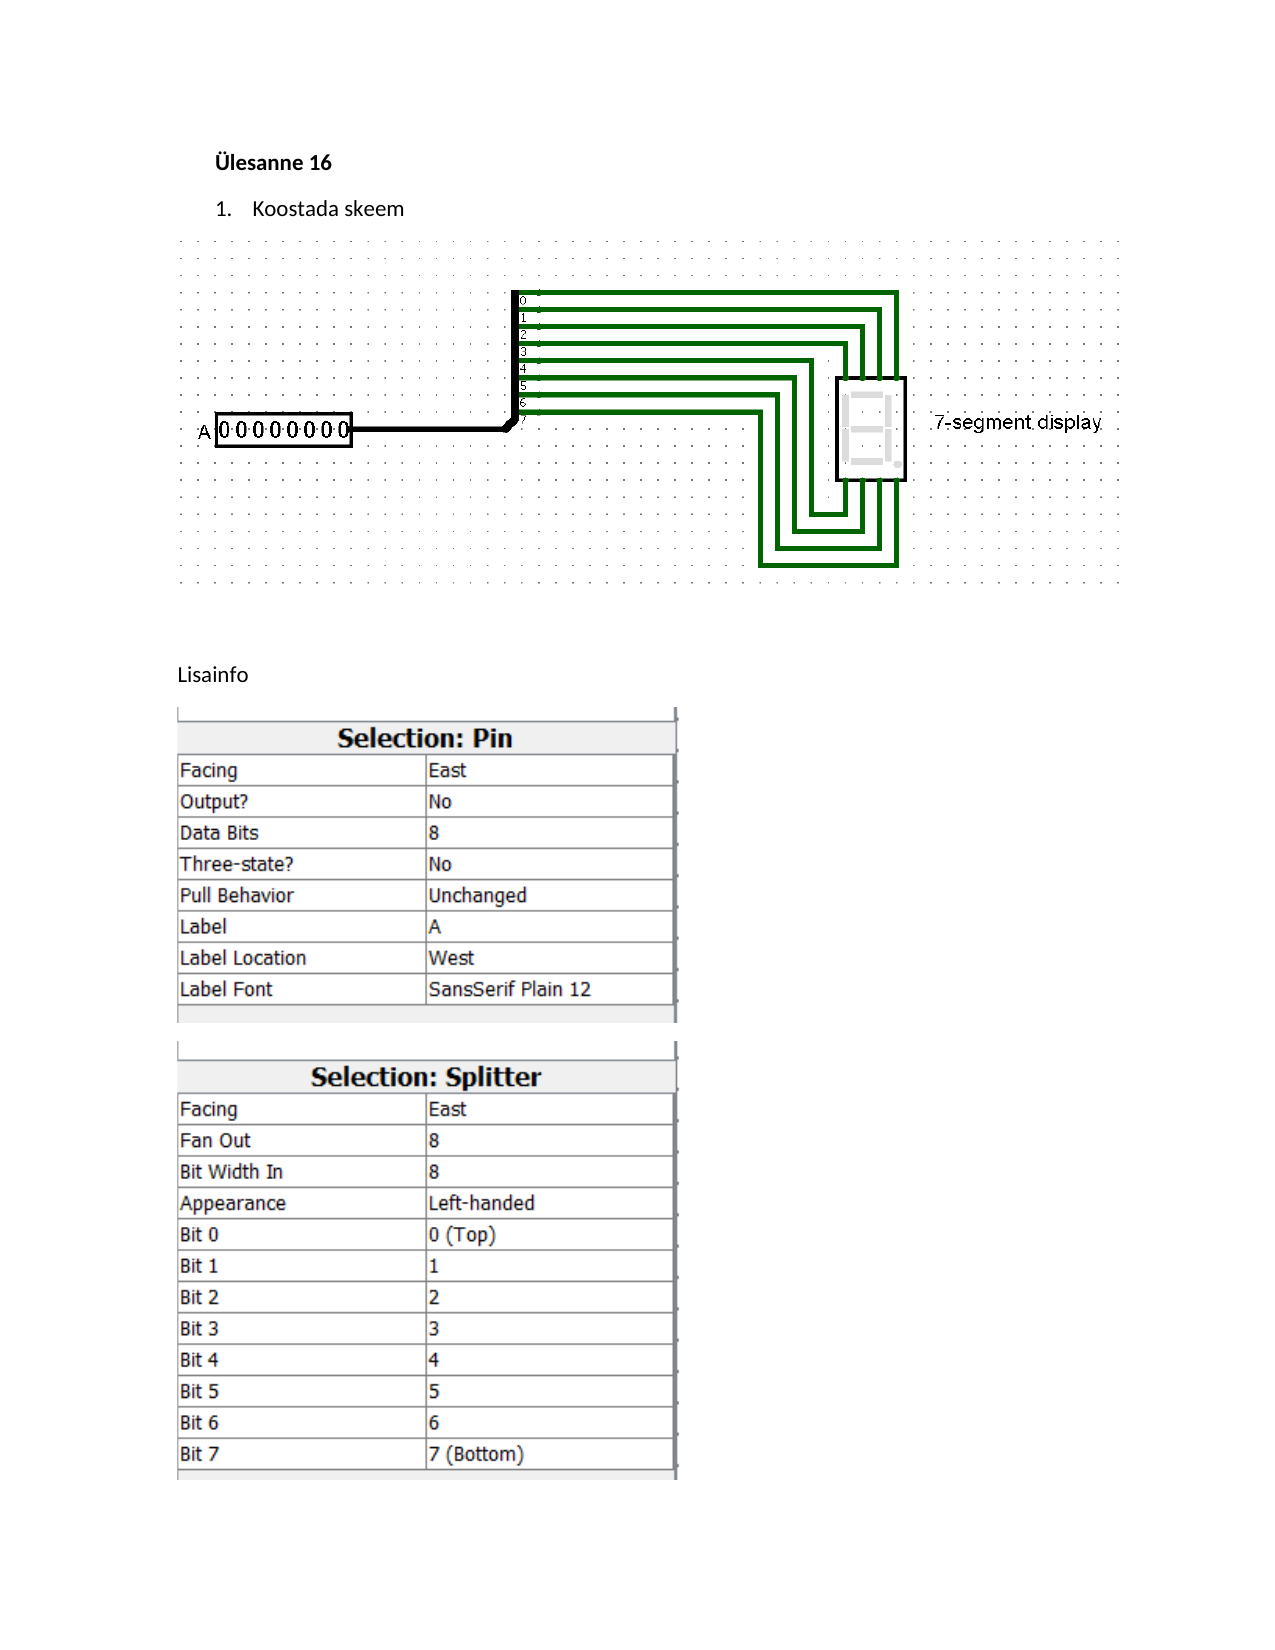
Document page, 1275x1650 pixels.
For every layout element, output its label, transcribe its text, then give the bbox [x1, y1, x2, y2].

picture [177, 241, 1128, 595]
list Koostada skeem [215, 194, 1127, 223]
picture [177, 707, 693, 1023]
picture [177, 1041, 701, 1480]
text Ülesanne 16 [215, 148, 1127, 176]
text Lisainfo [177, 661, 1127, 688]
